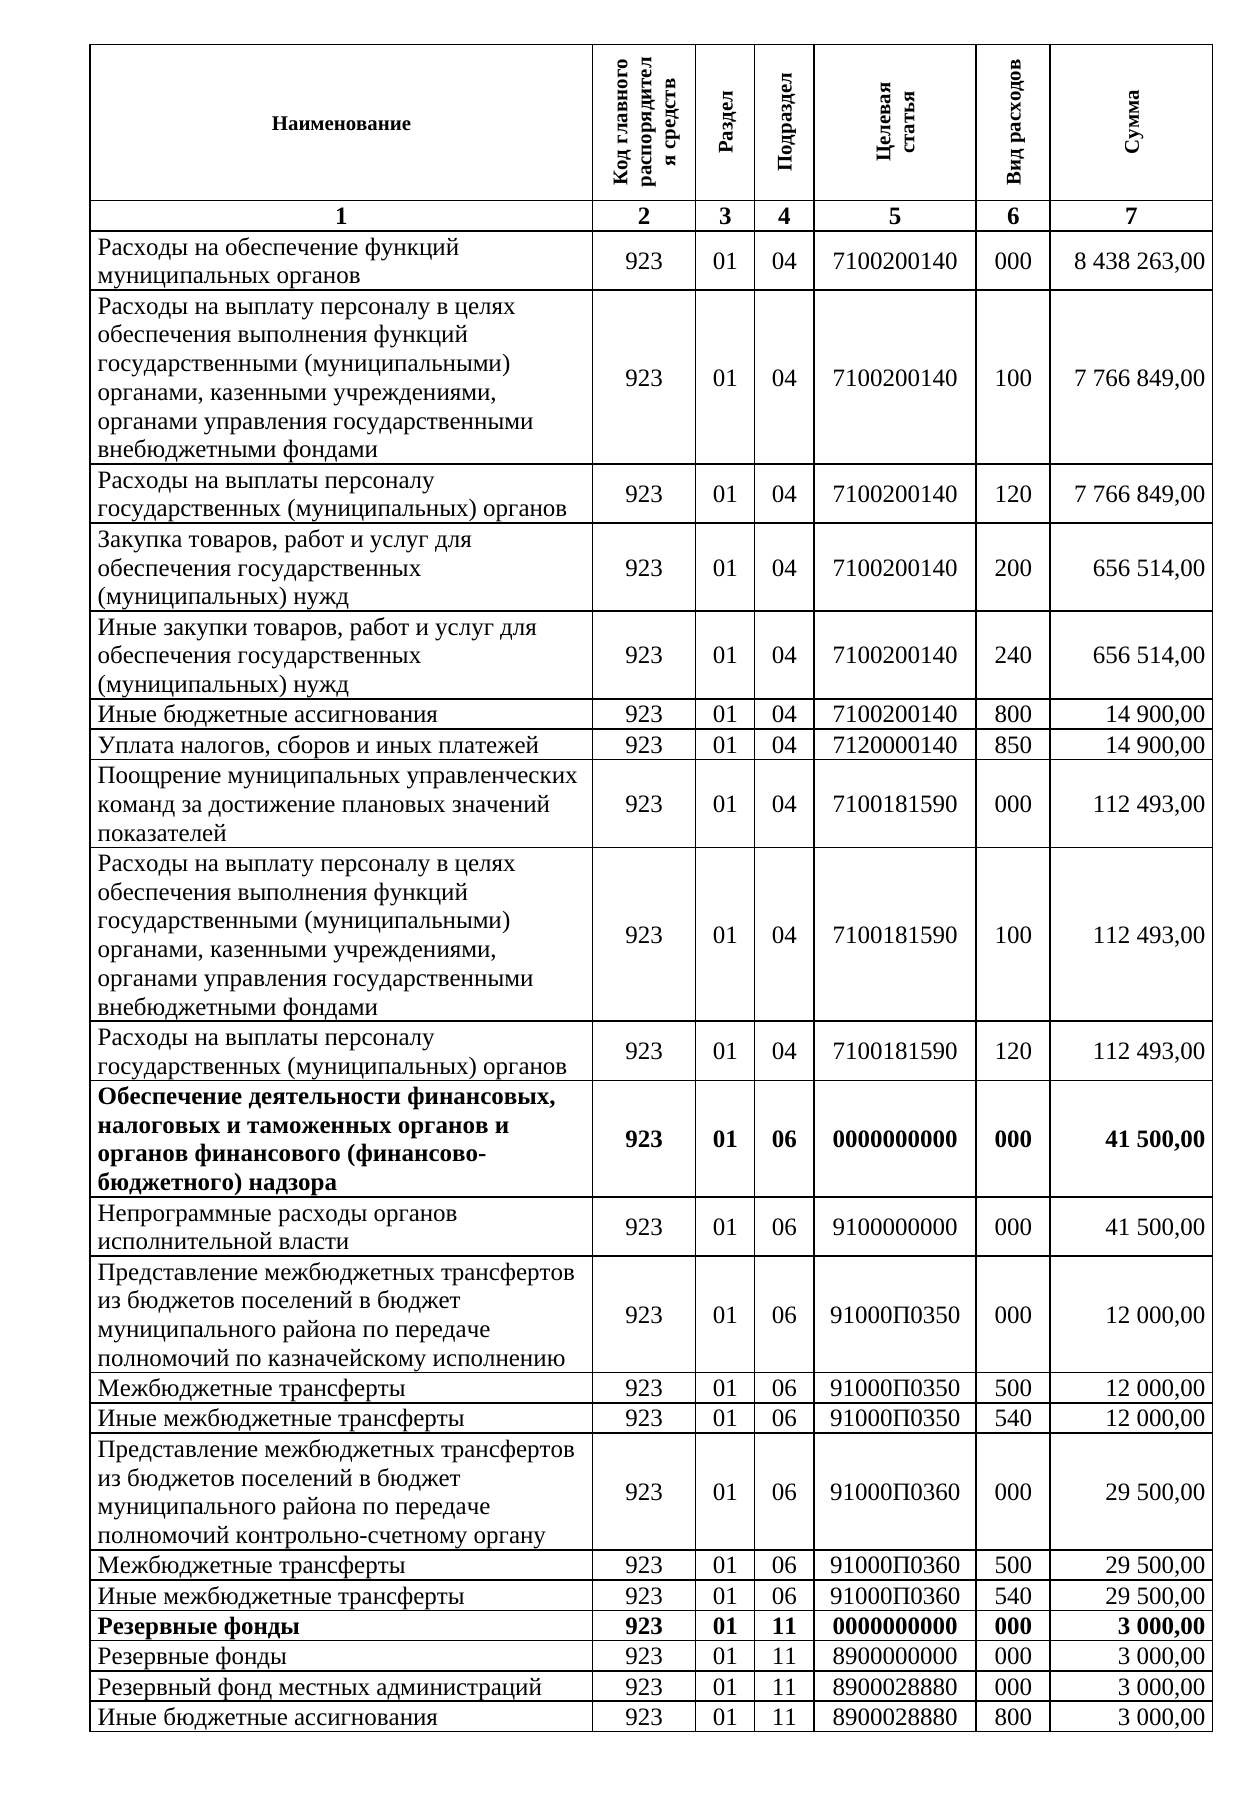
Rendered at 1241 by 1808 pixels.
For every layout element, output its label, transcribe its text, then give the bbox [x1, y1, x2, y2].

table_cell 06 [755, 1373, 813, 1402]
table_cell Непрограммные расходы органов исполнительной власти [91, 1198, 592, 1255]
table_cell 120 [977, 465, 1049, 522]
table_cell 800 [977, 700, 1049, 728]
table_cell 7100200140 [815, 291, 975, 463]
table_cell 01 [696, 700, 754, 728]
table_cell 7 766 849,00 [1051, 291, 1212, 463]
table_cell Межбюджетные трансферты [91, 1551, 592, 1579]
table_cell 000 [977, 1611, 1049, 1640]
table_cell 29 500,00 [1051, 1551, 1212, 1579]
table_cell 923 [593, 1198, 695, 1255]
table_cell 01 [696, 1373, 754, 1402]
table_cell 14 900,00 [1051, 700, 1212, 728]
table_header Раздел [696, 45, 754, 200]
table_cell 7100200140 [815, 465, 975, 522]
table_cell 01 [696, 760, 754, 846]
table_cell Резервные фонды [91, 1611, 592, 1640]
table_cell 923 [593, 1581, 695, 1609]
table_cell 540 [977, 1581, 1049, 1609]
table_cell 01 [696, 1611, 754, 1640]
table_cell 7100181590 [815, 760, 975, 846]
table_cell 923 [593, 730, 695, 758]
table_cell 923 [593, 612, 695, 698]
table_cell 11 [755, 1611, 813, 1640]
table_cell Расходы на обеспечение функций муниципальных органов [91, 232, 592, 289]
table_cell 01 [696, 1641, 754, 1670]
table_cell 11 [755, 1641, 813, 1670]
table_cell 91000П0360 [815, 1551, 975, 1579]
table_cell 8900028880 [815, 1672, 975, 1700]
table_cell 7100200140 [815, 524, 975, 610]
table_cell 923 [593, 1551, 695, 1579]
table_cell 850 [977, 730, 1049, 758]
table_cell 04 [755, 730, 813, 758]
table_cell Представление межбюджетных трансфертов из бюджетов поселений в бюджет муниципального района по передаче полномочий по казначейскому исполнению [91, 1257, 592, 1372]
table_cell 000 [977, 1672, 1049, 1700]
table_cell 240 [977, 612, 1049, 698]
table_cell Поощрение муниципальных управленческих команд за достижение плановых значений показателей [91, 760, 592, 846]
table_cell Уплата налогов, сборов и иных платежей [91, 730, 592, 758]
table_cell Межбюджетные трансферты [91, 1373, 592, 1402]
table_cell 06 [755, 1198, 813, 1255]
table_cell Иные межбюджетные трансферты [91, 1581, 592, 1609]
table_cell 923 [593, 700, 695, 728]
table_cell 923 [593, 1702, 695, 1731]
table_cell 200 [977, 524, 1049, 610]
table_cell 923 [593, 465, 695, 522]
table_cell 000 [977, 1641, 1049, 1670]
table_cell 04 [755, 465, 813, 522]
table_cell 01 [696, 1198, 754, 1255]
table_cell 000 [977, 1434, 1049, 1549]
table_cell 656 514,00 [1051, 612, 1212, 698]
table_header Сумма [1051, 45, 1212, 200]
table_cell 04 [755, 848, 813, 1020]
table_cell 2 [593, 201, 695, 230]
table_cell 91000П0350 [815, 1257, 975, 1372]
table_cell 6 [977, 201, 1049, 230]
table_cell 06 [755, 1581, 813, 1609]
table_cell 01 [696, 612, 754, 698]
table_cell 7100181590 [815, 1022, 975, 1079]
table_cell 04 [755, 1022, 813, 1079]
table_cell Представление межбюджетных трансфертов из бюджетов поселений в бюджет муниципального района по передаче полномочий контрольно-счетному органу [91, 1434, 592, 1549]
table_cell 12 000,00 [1051, 1404, 1212, 1432]
table_cell 7 766 849,00 [1051, 465, 1212, 522]
table_cell 656 514,00 [1051, 524, 1212, 610]
table_cell 000 [977, 1081, 1049, 1196]
table_cell 500 [977, 1551, 1049, 1579]
table_cell 01 [696, 291, 754, 463]
table_cell Обеспечение деятельности финансовых, налоговых и таможенных органов и органов финансового (финансово-бюджетного) надзора [91, 1081, 592, 1196]
table_cell 41 500,00 [1051, 1198, 1212, 1255]
table_cell 923 [593, 1373, 695, 1402]
table_cell Иные бюджетные ассигнования [91, 700, 592, 728]
table_cell Закупка товаров, работ и услуг для обеспечения государственных (муниципальных) нужд [91, 524, 592, 610]
table_cell 7 [1051, 201, 1212, 230]
table_cell 04 [755, 524, 813, 610]
table_cell Резервный фонд местных администраций [91, 1672, 592, 1700]
table_cell 11 [755, 1672, 813, 1700]
table_cell 8900000000 [815, 1641, 975, 1670]
table_cell 3 000,00 [1051, 1672, 1212, 1700]
table_cell 91000П0350 [815, 1404, 975, 1432]
table_cell 500 [977, 1373, 1049, 1402]
table_cell 01 [696, 848, 754, 1020]
table_cell 0000000000 [815, 1611, 975, 1640]
table_cell 06 [755, 1081, 813, 1196]
table_cell 29 500,00 [1051, 1434, 1212, 1549]
table_cell 923 [593, 232, 695, 289]
table_cell 7100200140 [815, 700, 975, 728]
table_cell 29 500,00 [1051, 1581, 1212, 1609]
table_cell 06 [755, 1257, 813, 1372]
table_cell 01 [696, 465, 754, 522]
table_cell 41 500,00 [1051, 1081, 1212, 1196]
table_cell Иные закупки товаров, работ и услуг для обеспечения государственных (муниципальных) нужд [91, 612, 592, 698]
table_cell 0000000000 [815, 1081, 975, 1196]
table_header Целевая статья [815, 45, 975, 200]
table_cell 923 [593, 1081, 695, 1196]
table_cell 04 [755, 760, 813, 846]
table_cell 100 [977, 848, 1049, 1020]
table_cell 04 [755, 291, 813, 463]
table_cell 01 [696, 1702, 754, 1731]
table_cell 000 [977, 232, 1049, 289]
table_cell 1 [91, 201, 592, 230]
table_cell 06 [755, 1551, 813, 1579]
table_cell 800 [977, 1702, 1049, 1731]
table_cell 3 000,00 [1051, 1611, 1212, 1640]
table_cell 04 [755, 232, 813, 289]
table_cell 91000П0350 [815, 1373, 975, 1402]
table_cell 12 000,00 [1051, 1257, 1212, 1372]
table_cell 01 [696, 232, 754, 289]
table_cell 06 [755, 1434, 813, 1549]
table_cell 06 [755, 1404, 813, 1432]
table_cell 7100200140 [815, 232, 975, 289]
table_cell 01 [696, 1581, 754, 1609]
table_cell 923 [593, 1257, 695, 1372]
table_cell 9100000000 [815, 1198, 975, 1255]
table_cell 112 493,00 [1051, 1022, 1212, 1079]
table_cell 12 000,00 [1051, 1373, 1212, 1402]
table_cell 91000П0360 [815, 1434, 975, 1549]
table_cell 3 000,00 [1051, 1702, 1212, 1731]
table_cell 000 [977, 760, 1049, 846]
table_cell 000 [977, 1198, 1049, 1255]
table_cell 8900028880 [815, 1702, 975, 1731]
table_cell 01 [696, 1404, 754, 1432]
table_cell 01 [696, 1434, 754, 1549]
table_cell 3 000,00 [1051, 1641, 1212, 1670]
table_cell 923 [593, 760, 695, 846]
table_cell 01 [696, 1551, 754, 1579]
table_cell 7100181590 [815, 848, 975, 1020]
table_cell 14 900,00 [1051, 730, 1212, 758]
table_cell 01 [696, 730, 754, 758]
table_cell 100 [977, 291, 1049, 463]
table_cell Расходы на выплаты персоналу государственных (муниципальных) органов [91, 465, 592, 522]
table_cell 01 [696, 1672, 754, 1700]
table_cell 923 [593, 848, 695, 1020]
table_cell 5 [815, 201, 975, 230]
table_cell 01 [696, 1081, 754, 1196]
table_cell 04 [755, 612, 813, 698]
table_cell 11 [755, 1702, 813, 1731]
table_cell 01 [696, 524, 754, 610]
table_header Подраздел [755, 45, 813, 200]
table_cell 923 [593, 1022, 695, 1079]
table_cell 120 [977, 1022, 1049, 1079]
table_cell 91000П0360 [815, 1581, 975, 1609]
table_cell 923 [593, 1672, 695, 1700]
table_cell Иные бюджетные ассигнования [91, 1702, 592, 1731]
table_cell 540 [977, 1404, 1049, 1432]
table_cell 4 [755, 201, 813, 230]
table_cell 112 493,00 [1051, 760, 1212, 846]
table_cell 923 [593, 1641, 695, 1670]
table_cell 01 [696, 1022, 754, 1079]
table_cell 923 [593, 1611, 695, 1640]
table_cell 04 [755, 700, 813, 728]
table_cell Иные межбюджетные трансферты [91, 1404, 592, 1432]
table_cell 923 [593, 524, 695, 610]
table_cell 7100200140 [815, 612, 975, 698]
table_header Вид расходов [977, 45, 1049, 200]
table_cell 923 [593, 1404, 695, 1432]
table_cell 923 [593, 1434, 695, 1549]
table_header Код главного распорядителя средств [593, 45, 695, 200]
table_cell 7120000140 [815, 730, 975, 758]
table_cell 01 [696, 1257, 754, 1372]
table_cell 000 [977, 1257, 1049, 1372]
table_cell 8 438 263,00 [1051, 232, 1212, 289]
table_cell 3 [696, 201, 754, 230]
table_cell Расходы на выплаты персоналу государственных (муниципальных) органов [91, 1022, 592, 1079]
table_cell 112 493,00 [1051, 848, 1212, 1020]
table_cell 923 [593, 291, 695, 463]
table_header Наименование [91, 45, 592, 200]
table_cell Резервные фонды [91, 1641, 592, 1670]
